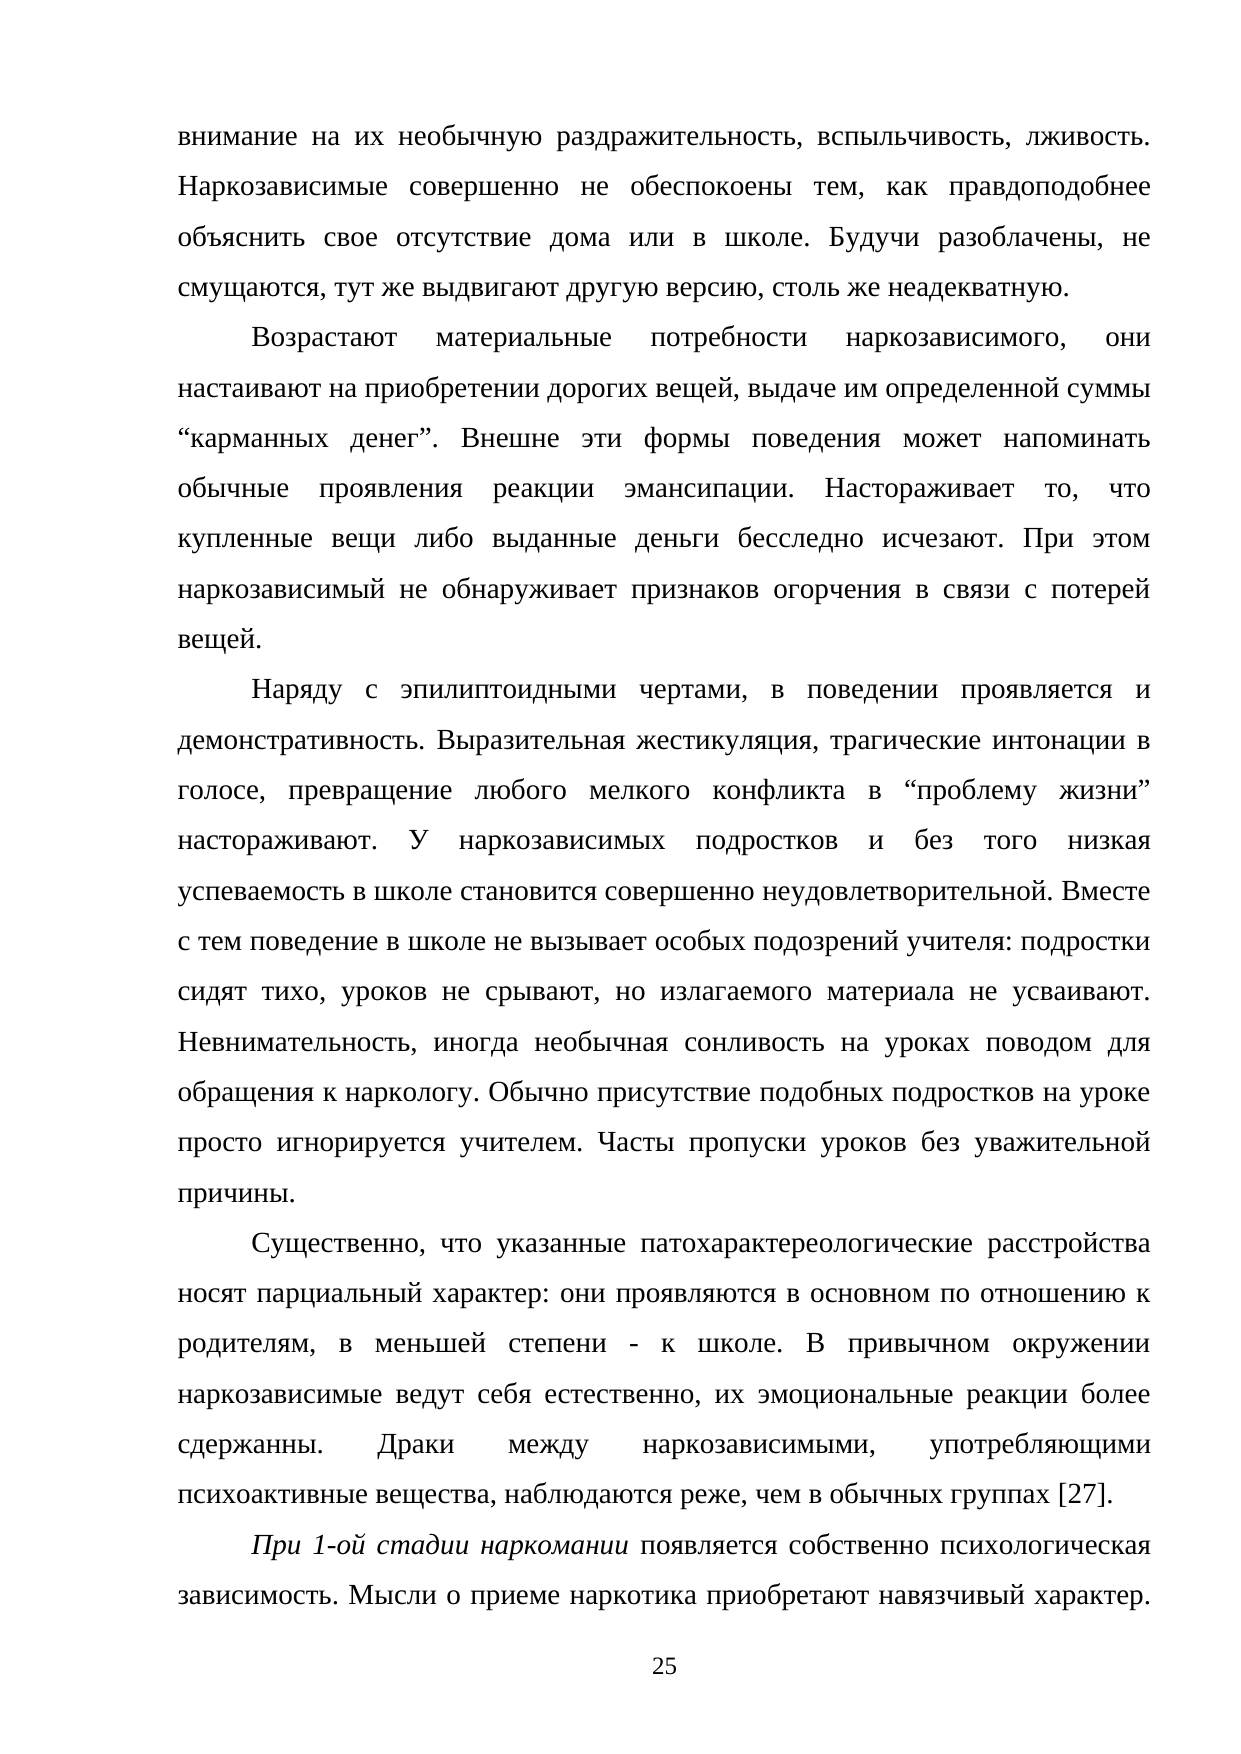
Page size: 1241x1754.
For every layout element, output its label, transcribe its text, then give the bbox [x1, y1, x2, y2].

text Возрастают материальные потребности наркозависимого, они настаивают на приобретении дорогих вещей, выдаче им определенной суммы “карманных денег”. Внешне эти формы поведения может напоминать обычные проявления реакции эмансипации. Настораживает то, что купленные вещи либо выданные деньги бесследно исчезают. При этом наркозависимый не обнаруживает признаков огорчения в связи с потерей вещей. [177, 319, 1152, 655]
text Существенно, что указанные патохарактереологические расстройства носят парциальный характер: они проявляются в основном по отношению к родителям, в меньшей степени - к школе. В привычном окружении наркозависимые ведут себя естественно, их эмоциональные реакции более сдержанны. Драки между наркозависимыми, употребляющими психоактивные вещества, наблюдаются реже, чем в обычных группах [27]. [177, 1225, 1152, 1510]
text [177, 1527, 1152, 1611]
text Наряду с эпилиптоидными чертами, в поведении проявляется и демонстративность. Выразительная жестикуляция, трагические интонации в голосе, превращение любого мелкого конфликта в “проблему жизни” настораживают. У наркозависимых подростков и без того низкая успеваемость в школе становится совершенно неудовлетворительной. Вместе с тем поведение в школе не вызывает особых подозрений учителя: подростки сидят тихо, уроков не срывают, но излагаемого материала не усваивают. Невнимательность, иногда необычная сонливость на уроках поводом для обращения к наркологу. Обычно присутствие подобных подростков на уроке просто игнорируется учителем. Часты пропуски уроков без уважительной причины. [177, 672, 1152, 1208]
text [177, 118, 1152, 303]
